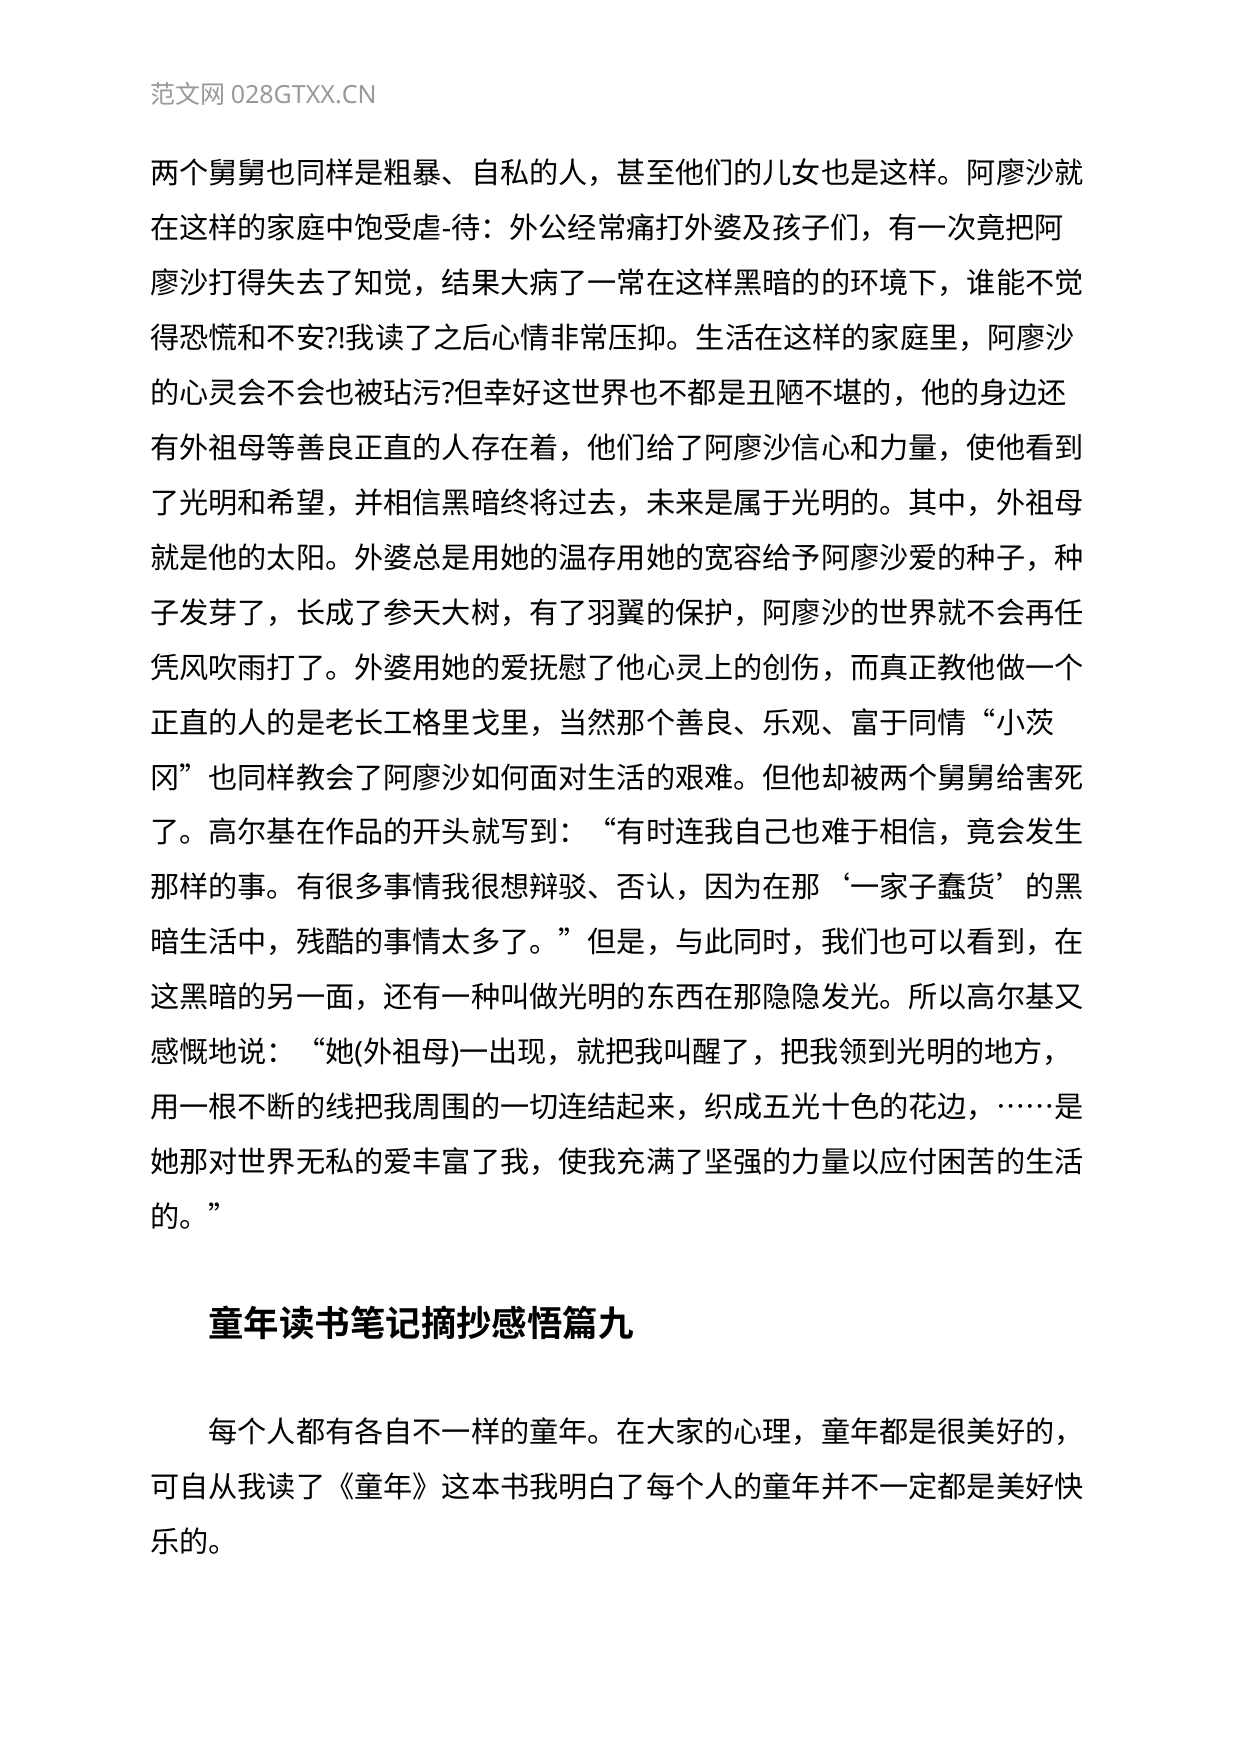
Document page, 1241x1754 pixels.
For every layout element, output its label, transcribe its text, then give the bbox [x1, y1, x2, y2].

text 童年读书笔记摘抄感悟篇九 [150, 1295, 1090, 1346]
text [150, 150, 1090, 1236]
text 每个人都有各自不一样的童年。在大家的心理，童年都是很美好的，可自从我读了《童年》这本书我明白了每个人的童年并不一定都是美好快乐的。 [150, 1409, 1090, 1561]
